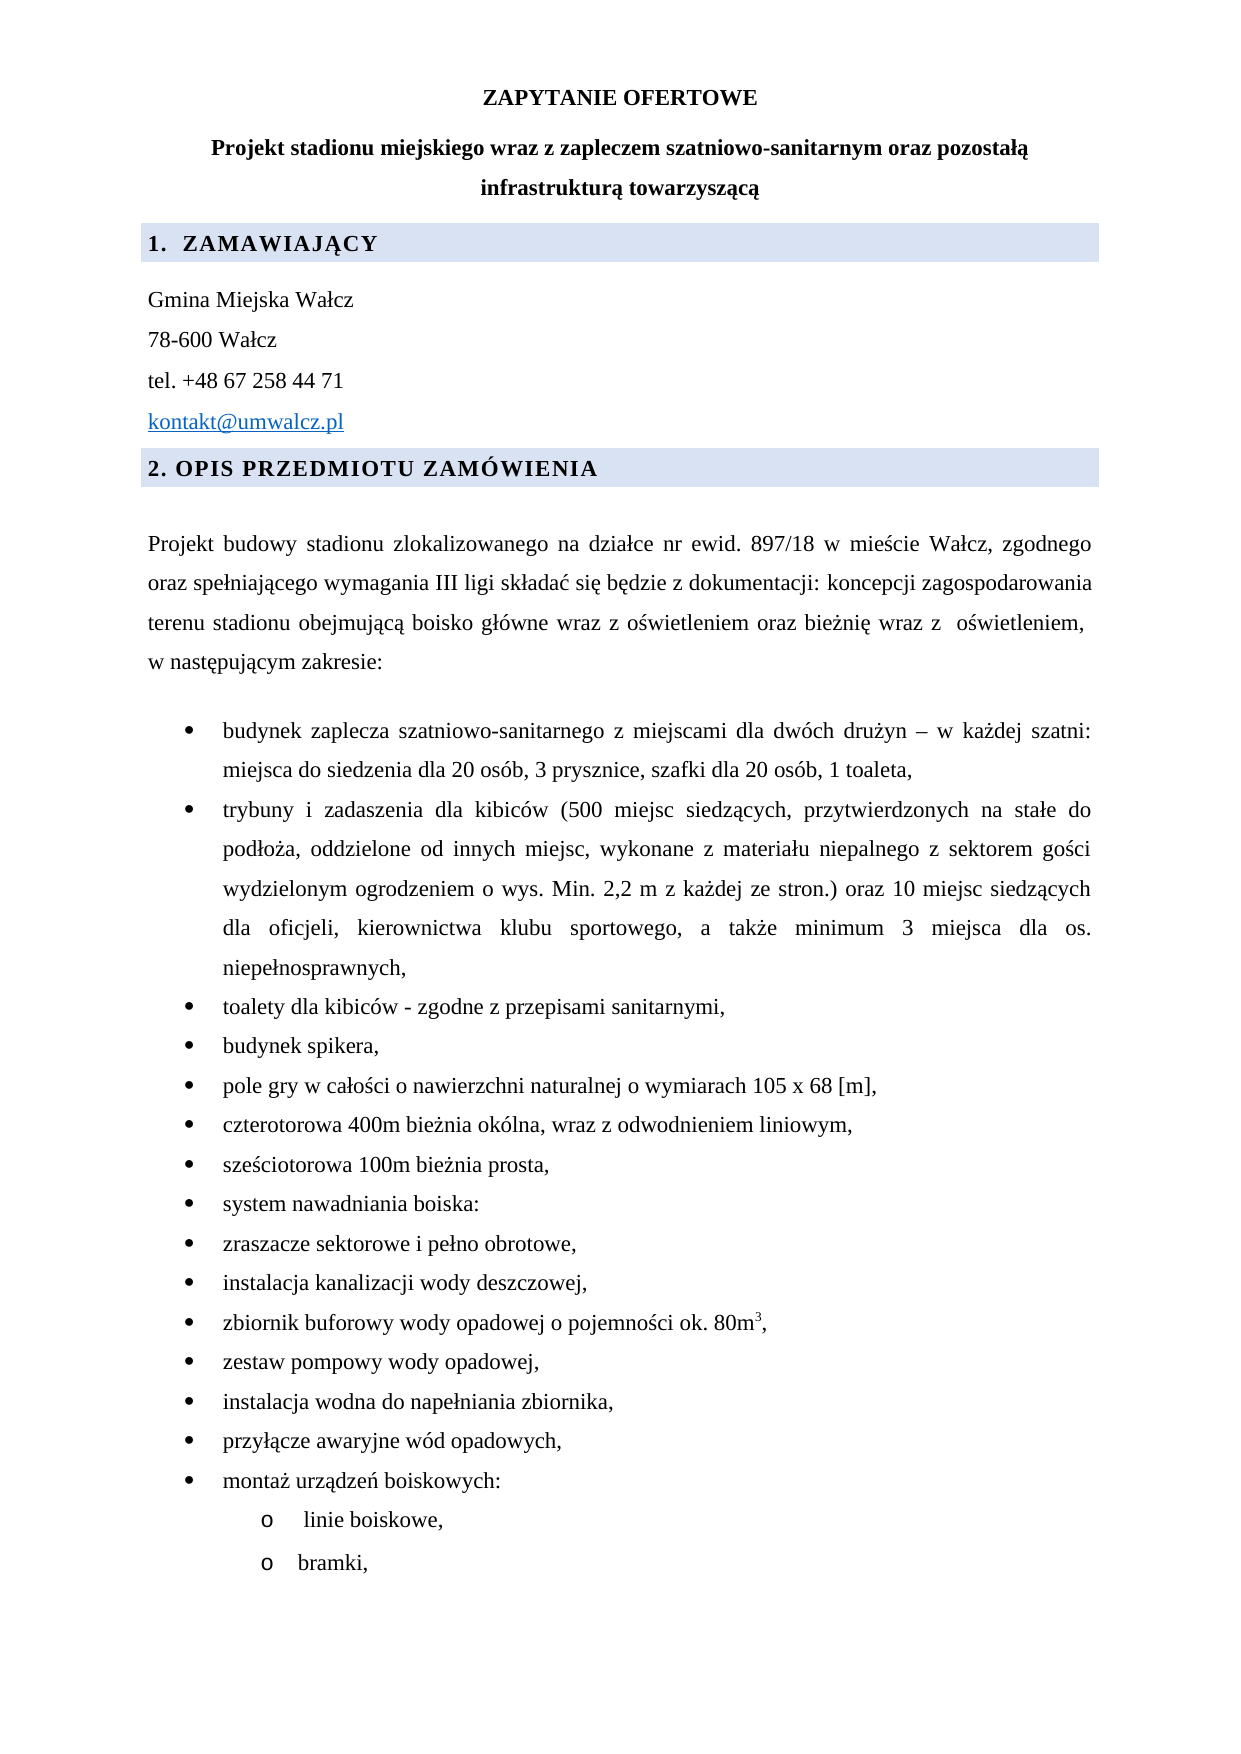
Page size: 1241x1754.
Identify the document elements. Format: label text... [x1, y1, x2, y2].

list bramki, [260, 1548, 1093, 1577]
list trybuny i zadaszenia dla kibiców (500 miejsc siedzących, przytwierdzonych na stałe do podłoża, oddzielone od innych miejsc, wykonane z materiału niepalnego z sektorem gości wydzielonym ogrodzeniem o wys. Min. 2,2 m z każdej ze stron.) oraz 10 miejsc siedzących dla oficjeli, kierownictwa klubu sportowego, a także minimum 3 miejsca dla os. niepełnosprawnych, [185, 796, 1093, 980]
list zestaw pompowy wody opadowej, [185, 1348, 1093, 1375]
list montaż urządzeń boiskowych: [185, 1467, 1093, 1493]
list toalety dla kibiców - zgodne z przepisami sanitarnymi, [185, 993, 1093, 1019]
text Projekt stadionu miejskiego wraz z zapleczem szatniowo-sanitarnym oraz pozostałą infrastrukturą towarzyszącą [148, 134, 1093, 200]
subtitle 1. Zamawiający [148, 230, 1093, 256]
list pole gry w całości o nawierzchni naturalnej o wymiarach 105 x 68 [m], [185, 1072, 1093, 1098]
text tel. +48 67 258 44 71 [148, 367, 1093, 393]
list budynek zaplecza szatniowo-sanitarnego z miejscami dla dwóch drużyn – w każdej szatni: miejsca do siedzenia dla 20 osób, 3 prysznice, szafki dla 20 osób, 1 toaleta, [185, 717, 1093, 782]
list czterotorowa 400m bieżnia okólna, wraz z odwodnieniem liniowym, [185, 1111, 1093, 1138]
text ZAPYTANIE OFERTOWE [148, 84, 1093, 111]
subtitle 2. Opis przedmiotu zamówienia [148, 455, 1093, 481]
list zbiornik buforowy wody opadowej o pojemności ok. 80m3, [185, 1309, 1093, 1335]
list zraszacze sektorowe i pełno obrotowe, [185, 1230, 1093, 1256]
list instalacja wodna do napełniania zbiornika, [185, 1388, 1093, 1414]
text 78-600 Wałcz [148, 327, 1093, 353]
text kontakt@umwalcz.pl [148, 408, 1093, 434]
list budynek spikera, [185, 1032, 1093, 1059]
list instalacja kanalizacji wody deszczowej, [185, 1269, 1093, 1296]
text Projekt budowy stadionu zlokalizowanego na działce nr ewid. 897/18 w mieście Wałcz, zgodnego oraz spełniającego wymagania III ligi składać się będzie z dokumentacji: koncepcji zagospodarowania terenu stadionu obejmującą boisko główne wraz z oświetleniem oraz bieżnię wraz z oświetleniem, w następującym zakresie: [148, 529, 1093, 674]
list system nawadniania boiska: [185, 1190, 1093, 1217]
text Gmina Miejska Wałcz [148, 286, 1093, 312]
list przyłącze awaryjne wód opadowych, [185, 1427, 1093, 1454]
list sześciotorowa 100m bieżnia prosta, [185, 1151, 1093, 1177]
list linie boiskowe, [260, 1506, 1093, 1534]
